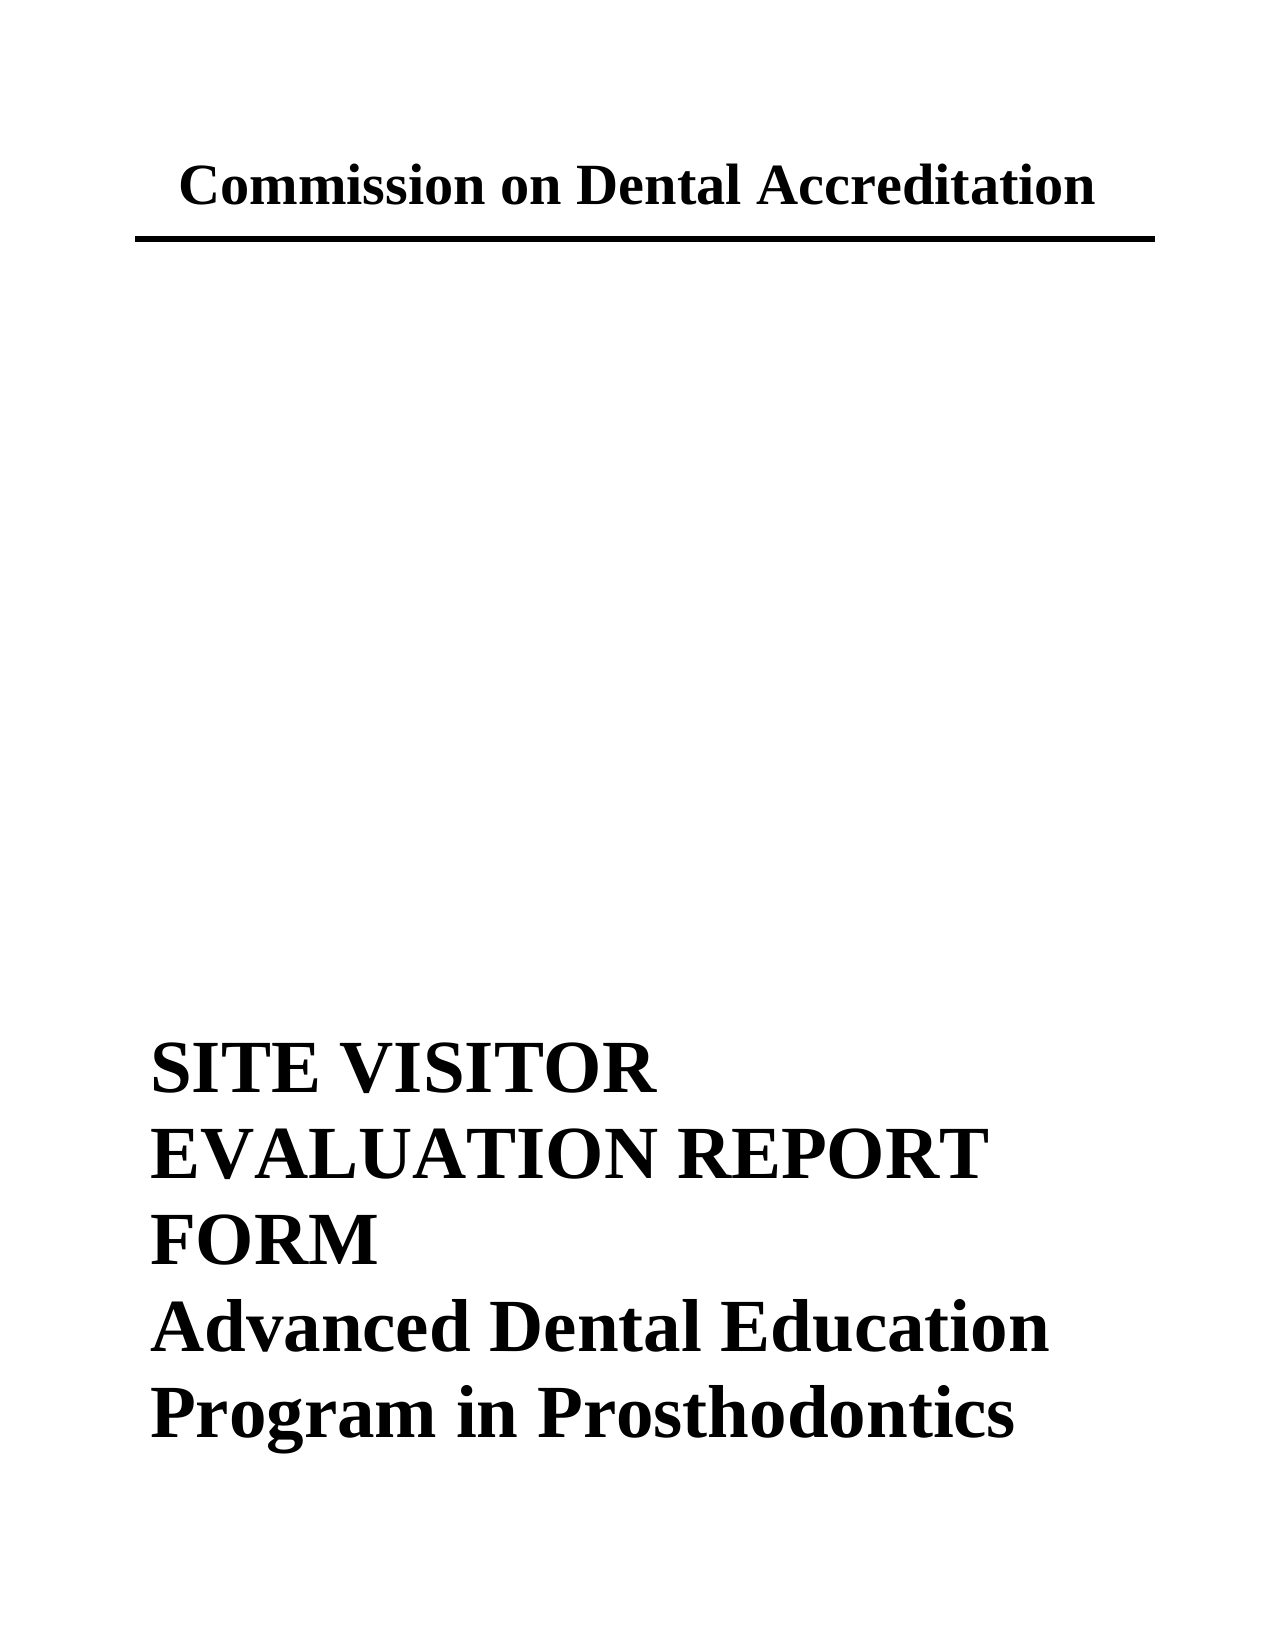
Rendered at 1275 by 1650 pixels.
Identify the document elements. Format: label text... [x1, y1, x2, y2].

text FORM [150, 1194, 1125, 1281]
text Advanced Dental Education Program in Prosthodontics [150, 1281, 1125, 1453]
subtitle Commission on Dental Accreditation [150, 150, 1125, 217]
text SITE VISITOR EVALUATION REPORT [150, 1022, 1125, 1194]
